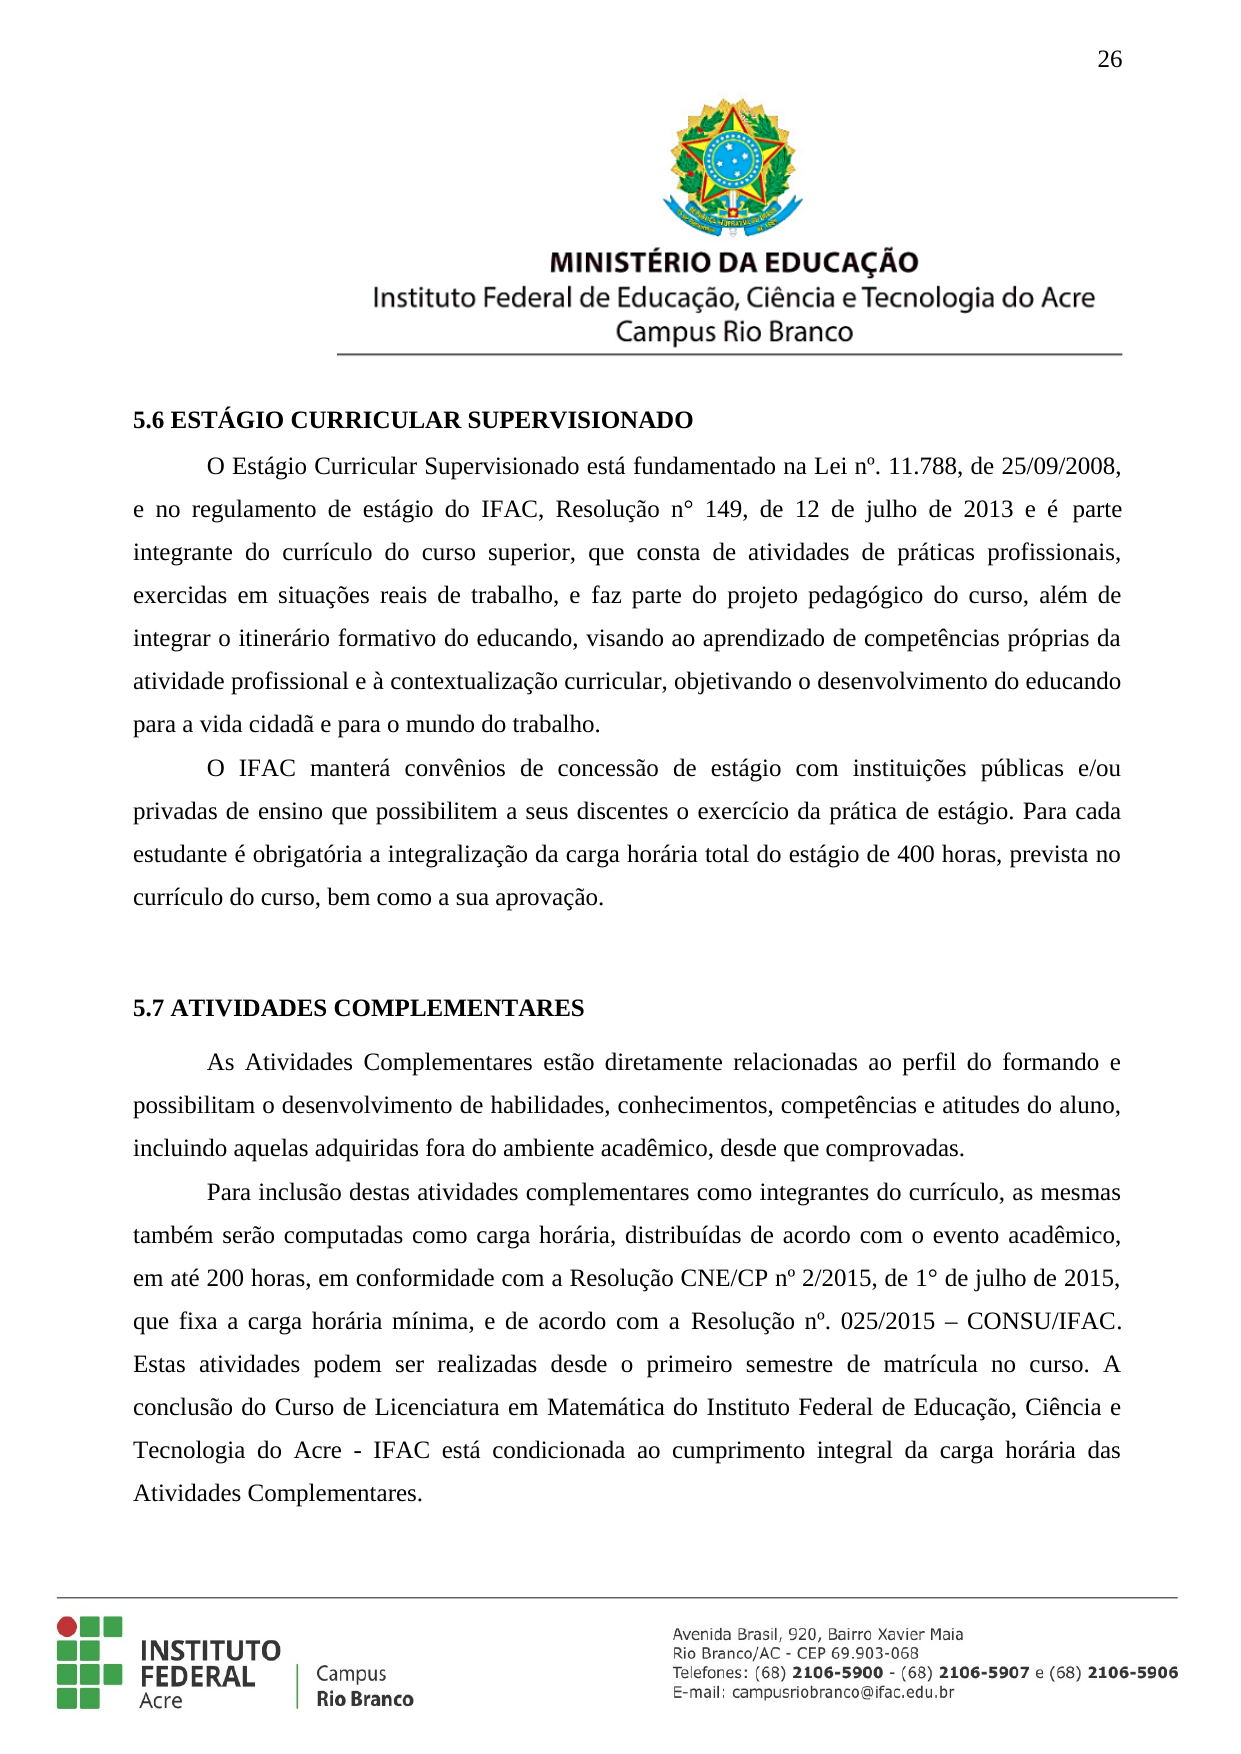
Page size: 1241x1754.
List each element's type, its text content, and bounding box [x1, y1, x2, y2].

subtitle 5.7 ATIVIDADES COMPLEMENTARES [133, 993, 1122, 1022]
text O IFAC manterá convênios de concessão de estágio com instituições públicas e/ou privadas de ensino que possibilitem a seus discentes o exercício da prática de estágio. Para cada estudante é obrigatória a integralização da carga horária total do estágio de 400 horas, prevista no currículo do curso, bem como a sua aprovação. [133, 753, 1122, 911]
subtitle 5.6 ESTÁGIO CURRICULAR SUPERVISIONADO [133, 405, 1122, 434]
text O Estágio Curricular Supervisionado está fundamentado na Lei nº. 11.788, de 25/09/2008, e no regulamento de estágio do IFAC, Resolução n° 149, de 12 de julho de 2013 e é parte integrante do currículo do curso superior, que consta de atividades de práticas profissionais, exercidas em situações reais de trabalho, e faz parte do projeto pedagógico do curso, além de integrar o itinerário formativo do educando, visando ao aprendizado de competências próprias da atividade profissional e à contextualização curricular, objetivando o desenvolvimento do educando para a vida cidadã e para o mundo do trabalho. [133, 451, 1122, 738]
text Para inclusão destas atividades complementares como integrantes do currículo, as mesmas também serão computadas como carga horária, distribuídas de acordo com o evento acadêmico, em até 200 horas, em conformidade com a Resolução CNE/CP nº 2/2015, de 1° de julho de 2015, que fixa a carga horária mínima, e de acordo com a Resolução nº. 025/2015 – CONSU/IFAC. Estas atividades podem ser realizadas desde o primeiro semestre de matrícula no curso. A conclusão do Curso de Licenciatura em Matemática do Instituto Federal de Educação, Ciência e Tecnologia do Acre - IFAC está condicionada ao cumprimento integral da carga horária das Atividades Complementares. [133, 1177, 1122, 1507]
picture [337, 73, 1123, 363]
text As Atividades Complementares estão diretamente relacionadas ao perfil do formando e possibilitam o desenvolvimento de habilidades, conhecimentos, competências e atitudes do aluno, incluindo aquelas adquiridas fora do ambiente acadêmico, desde que comprovadas. [133, 1047, 1122, 1162]
